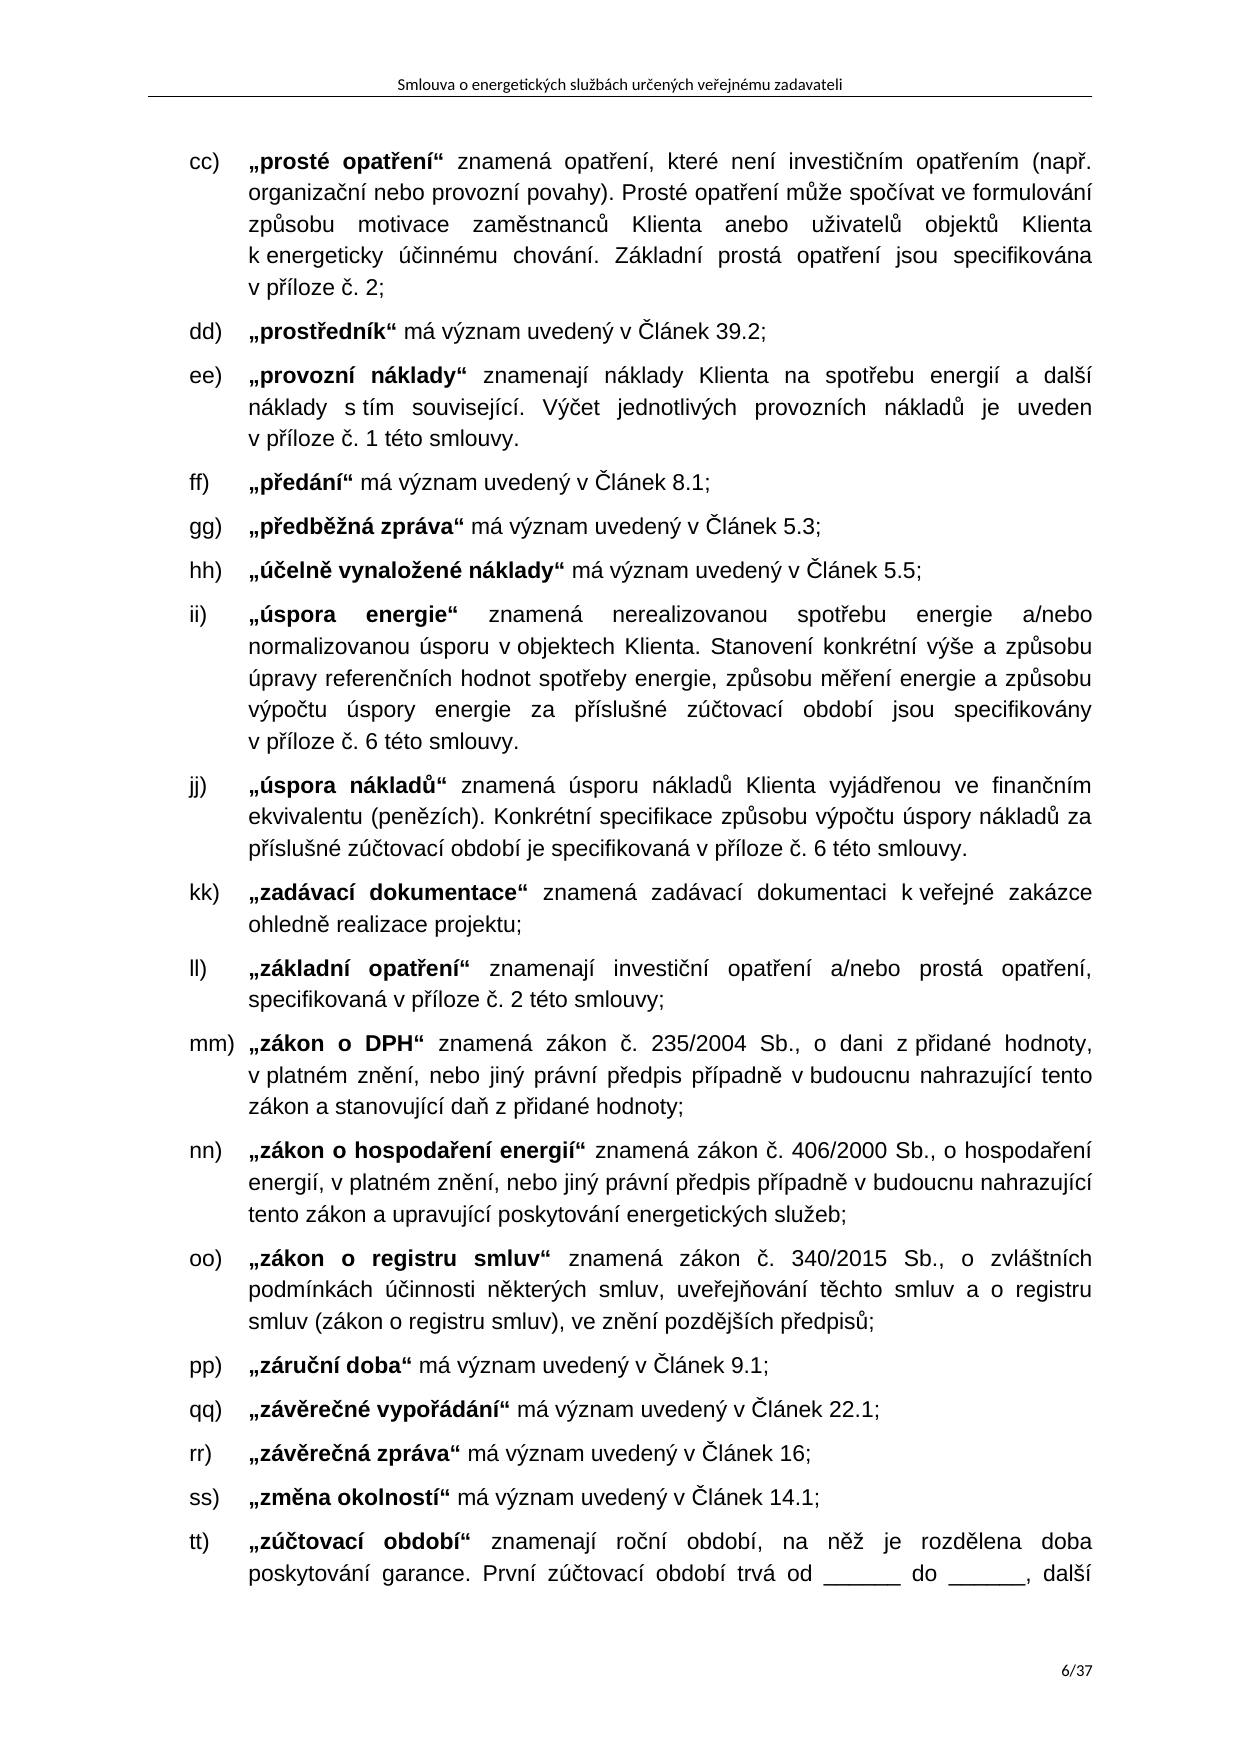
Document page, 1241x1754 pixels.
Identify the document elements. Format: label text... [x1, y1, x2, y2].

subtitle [189, 1528, 1092, 1586]
subtitle „záruční doba“ má význam uvedený v Článek 9.1; [189, 1352, 1092, 1378]
subtitle „změna okolností“ má význam uvedený v Článek 14.1; [189, 1484, 1092, 1510]
subtitle „závěrečné vypořádání“ má význam uvedený v Článek 22.1; [189, 1396, 1092, 1422]
subtitle „provozní náklady“ znamenají náklady Klienta na spotřebu energií a další náklady s tím související. Výčet jednotlivých provozních nákladů je uveden v příloze č. 1 této smlouvy. [189, 362, 1092, 452]
subtitle „zadávací dokumentace“ znamená zadávací dokumentaci k veřejné zakázce ohledně realizace projektu; [189, 879, 1092, 937]
subtitle „zákon o hospodaření energií“ znamená zákon č. 406/2000 Sb., o hospodaření energií, v platném znění, nebo jiný právní předpis případně v budoucnu nahrazující tento zákon a upravující poskytování energetických služeb; [189, 1137, 1092, 1227]
subtitle „úspora energie“ znamená nerealizovanou spotřebu energie a/nebo normalizovanou úsporu v objektech Klienta. Stanovení konkrétní výše a způsobu úpravy referenčních hodnot spotřeby energie, způsobu měření energie a způsobu výpočtu úspory energie za příslušné zúčtovací období jsou specifikovány v příloze č. 6 této smlouvy. [189, 601, 1092, 754]
subtitle „základní opatření“ znamenají investiční opatření a/nebo prostá opatření, specifikovaná v příloze č. 2 této smlouvy; [189, 954, 1092, 1012]
subtitle „účelně vynaložené náklady“ má význam uvedený v Článek 5.5; [189, 557, 1092, 584]
subtitle „prostředník“ má význam uvedený v Článek 39.2; [189, 318, 1092, 344]
subtitle „závěrečná zpráva“ má význam uvedený v Článek 16; [189, 1440, 1092, 1466]
subtitle „zákon o registru smluv“ znamená zákon č. 340/2015 Sb., o zvláštních podmínkách účinnosti některých smluv, uveřejňování těchto smluv a o registru smluv (zákon o registru smluv), ve znění pozdějších předpisů; [189, 1244, 1092, 1334]
subtitle „prosté opatření“ znamená opatření, které není investičním opatřením (např. organizační nebo provozní povahy). Prosté opatření může spočívat ve formulování způsobu motivace zaměstnanců Klienta anebo uživatelů objektů Klienta k energeticky účinnému chování. Základní prostá opatření jsou specifikována v příloze č. 2; [189, 148, 1092, 300]
subtitle „zákon o DPH“ znamená zákon č. 235/2004 Sb., o dani z přidané hodnoty, v platném znění, nebo jiný právní předpis případně v budoucnu nahrazující tento zákon a stanovující daň z přidané hodnoty; [189, 1030, 1092, 1120]
subtitle „úspora nákladů“ znamená úsporu nákladů Klienta vyjádřenou ve finančním ekvivalentu (penězích). Konkrétní specifikace způsobu výpočtu úspory nákladů za příslušné zúčtovací období je specifikovaná v příloze č. 6 této smlouvy. [189, 772, 1092, 861]
subtitle „předběžná zpráva“ má význam uvedený v Článek 5.3; [189, 513, 1092, 540]
subtitle „předání“ má význam uvedený v Článek 8.1; [189, 469, 1092, 496]
